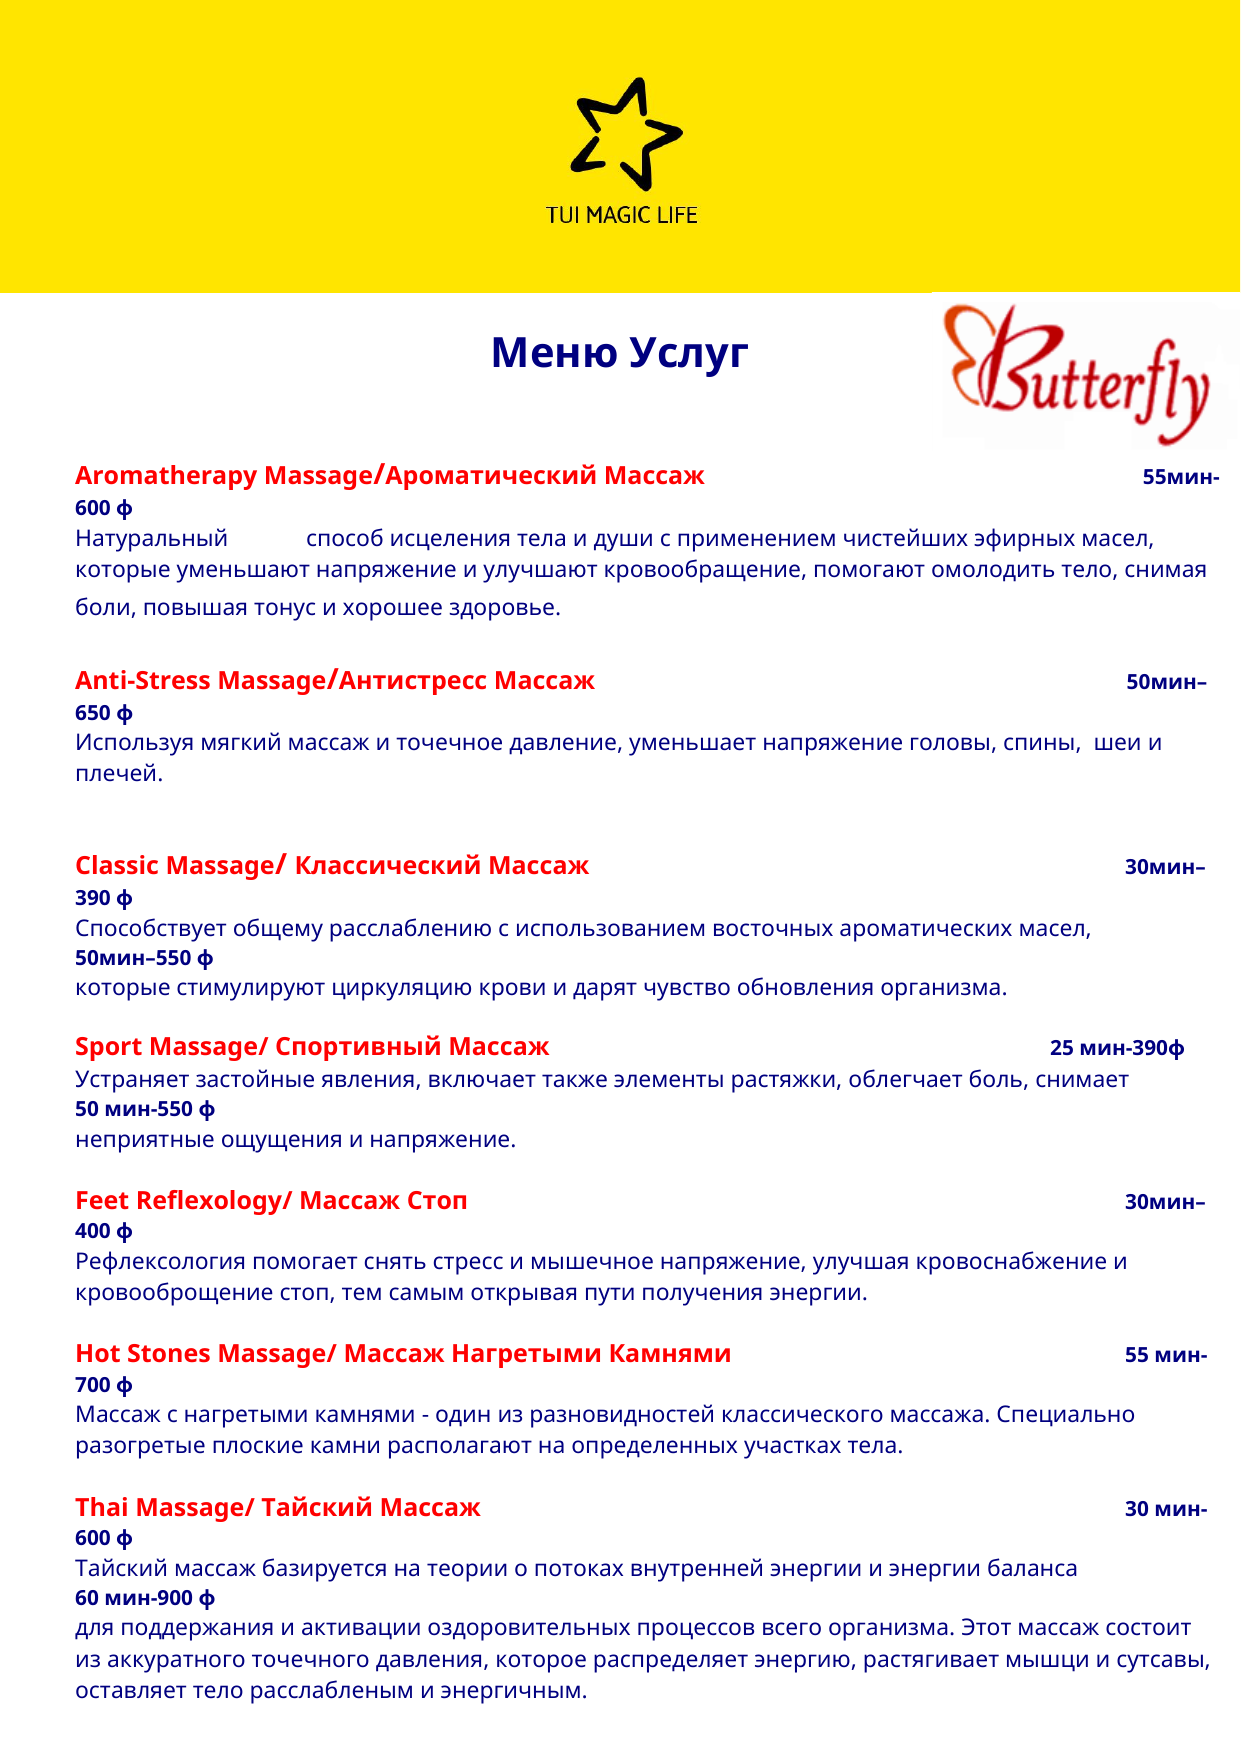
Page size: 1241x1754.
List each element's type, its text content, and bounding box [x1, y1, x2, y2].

text Используя мягкий массаж и точечное давление, уменьшает напряжение головы, спины, шеи и плечей. [75, 726, 1219, 789]
subtitle Hot Stones Massage/ Массаж Нагретыми Камнями 55 мин-700 ф [75, 1336, 1219, 1398]
subtitle Thai Massage/ Тайский Массаж 30 мин-600 ф [75, 1489, 1219, 1552]
subtitle Натуральный способ исцеления тела и души с применением чистейших эфирных масел, которые уменьшают напряжение и улучшают кровообращение, помогают омолодить тело, снимая боли, повышая тонус и хорошее здоровье. [75, 522, 1219, 624]
text Тайский массаж базируется на теории о потоках внутренней энергии и энергии баланса 60 мин-900 ф [75, 1552, 1219, 1611]
picture [0, 0, 1241, 499]
text Устраняет застойные явления, включает также элементы растяжки, облегчает боль, снимает 50 мин-550 ф [75, 1063, 1219, 1123]
subtitle Sport Massage/ Спортивный Массаж 25 мин-390ф [75, 1029, 1219, 1063]
subtitle Anti-Stress Massage/Антистресс Массаж 50мин–650 ф [75, 658, 1219, 726]
subtitle Меню Услуг [150, 323, 1090, 380]
subtitle Feet Reflexology/ Массаж Стоп 30мин–400 ф [75, 1182, 1219, 1245]
subtitle Aromatherapy Massage/Ароматический Массаж 55мин-600 ф [75, 454, 1219, 522]
text которые стимулируют циркуляцию крови и дарят чувство обновления организма. [75, 971, 1219, 1002]
text Массаж с нагретыми камнями - один из разновидностей классического массажа. Специально разогретые плоские камни располагают на определенных участках тела. [75, 1398, 1219, 1461]
subtitle Classic Massage/ Классический Массаж 30мин–390 ф [75, 843, 1219, 912]
text неприятные ощущения и напряжение. [75, 1123, 1219, 1154]
text Рефлексология помогает снять стресс и мышечное напряжение, улучшая кровоснабжение и кровооброщение стоп, тем самым открывая пути получения энергии. [75, 1245, 1219, 1307]
text для поддержания и активации оздоровительных процессов всего организма. Этот массаж состоит из аккуратного точечного давления, которое распределяет энергию, растягивает мышци и сутсавы, оставляет тело расслабленым и энергичным. [75, 1611, 1219, 1705]
text Способствует общему расслаблению с использованием восточных ароматических масел, 50мин–550 ф [75, 912, 1219, 971]
